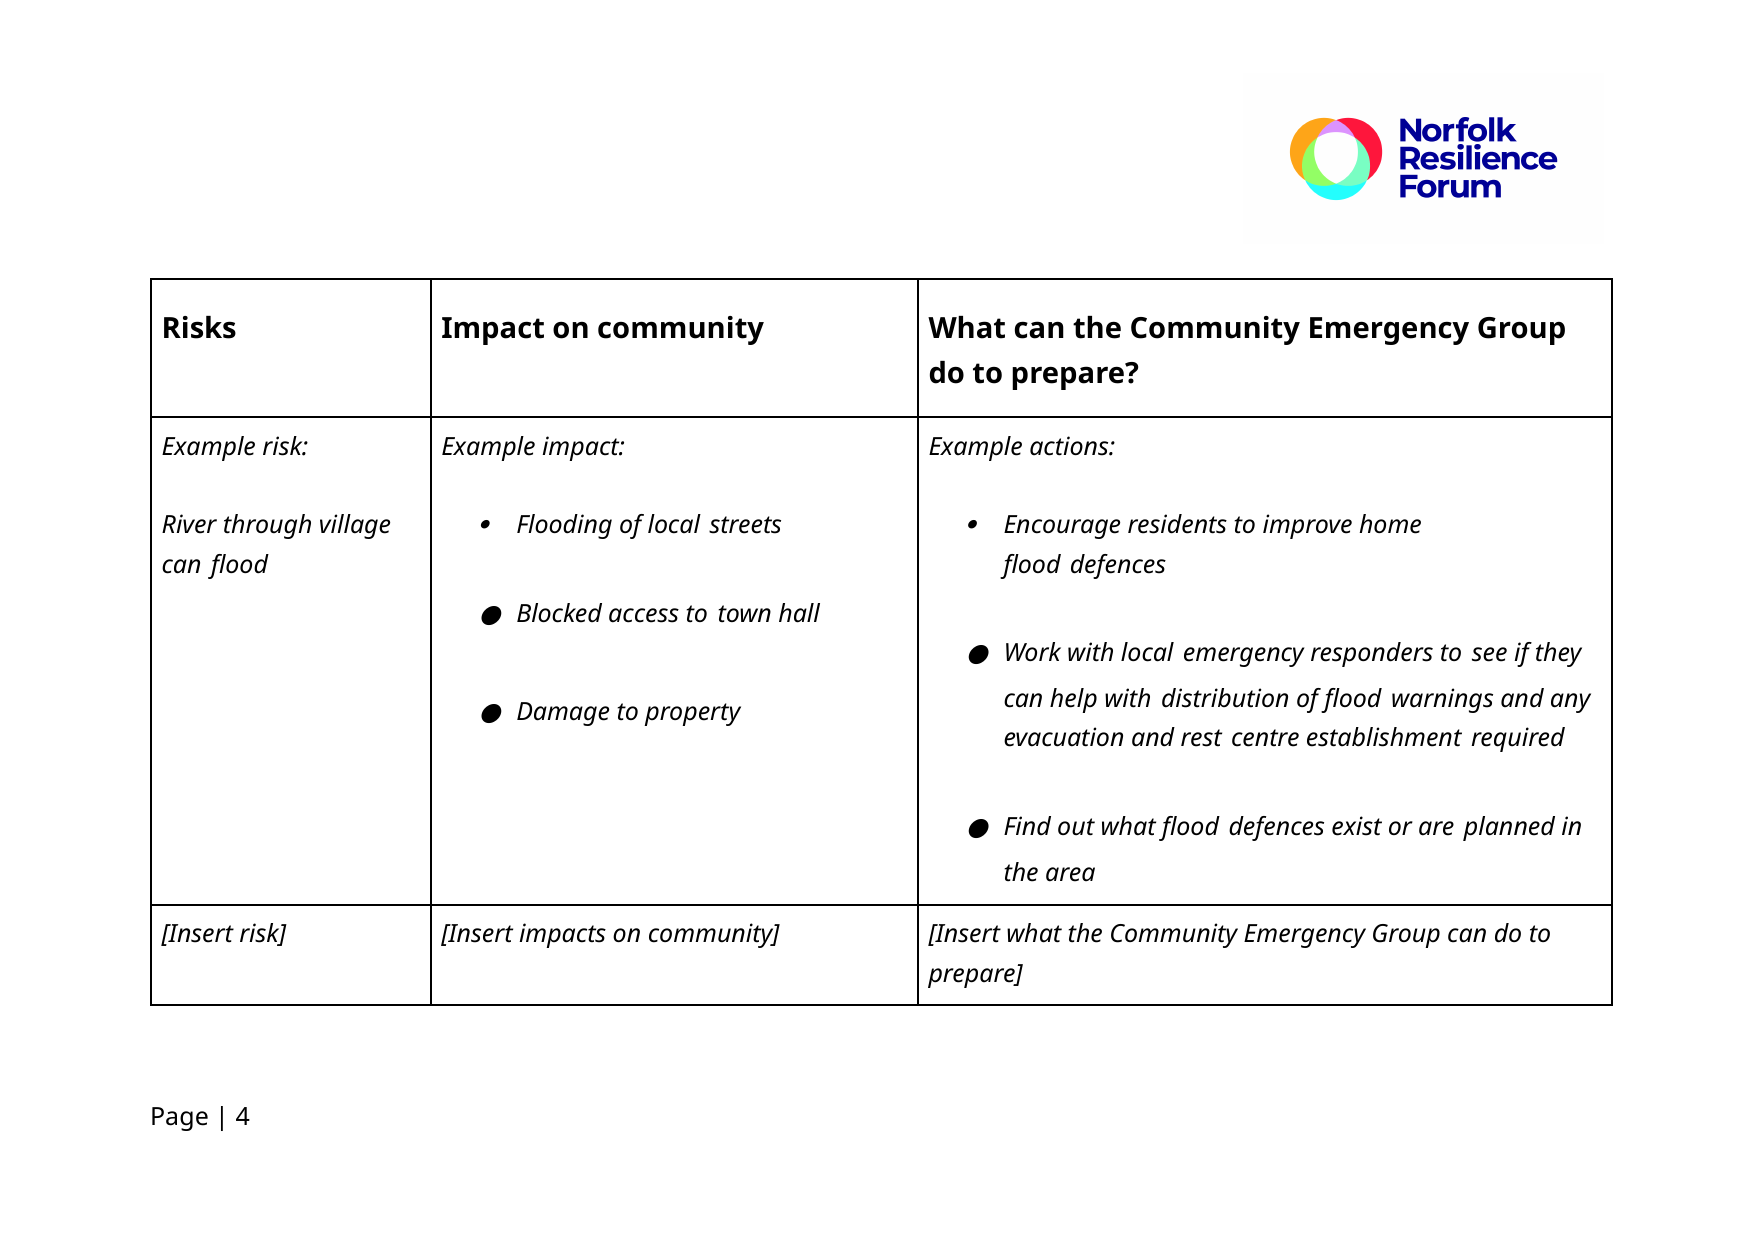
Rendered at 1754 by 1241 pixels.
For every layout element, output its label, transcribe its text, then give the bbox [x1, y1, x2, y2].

table_cell [Insert risk] [152, 906, 430, 1004]
picture [1242, 73, 1604, 244]
table_header Impact on community [432, 280, 917, 416]
table_header Risks [152, 280, 430, 416]
table_header What can the Community Emergency Group do to prepare? [919, 280, 1611, 416]
table_cell [Insert impacts on community] [432, 906, 917, 1004]
table_cell Example risk: River through village can flood [152, 418, 430, 903]
table_cell Example impact: Flooding of local streets Blocked access to town hall Damage to property [432, 418, 917, 903]
table_cell [Insert what the Community Emergency Group can do to prepare] [919, 906, 1611, 1004]
table_cell Example actions: Encourage residents to improve home flood defences Work with local emergency responders to see if they can help with distribution of flood warnings and any evacuation and rest centre establishment required Find out what flood defences exist or are planned in the area [919, 418, 1611, 903]
